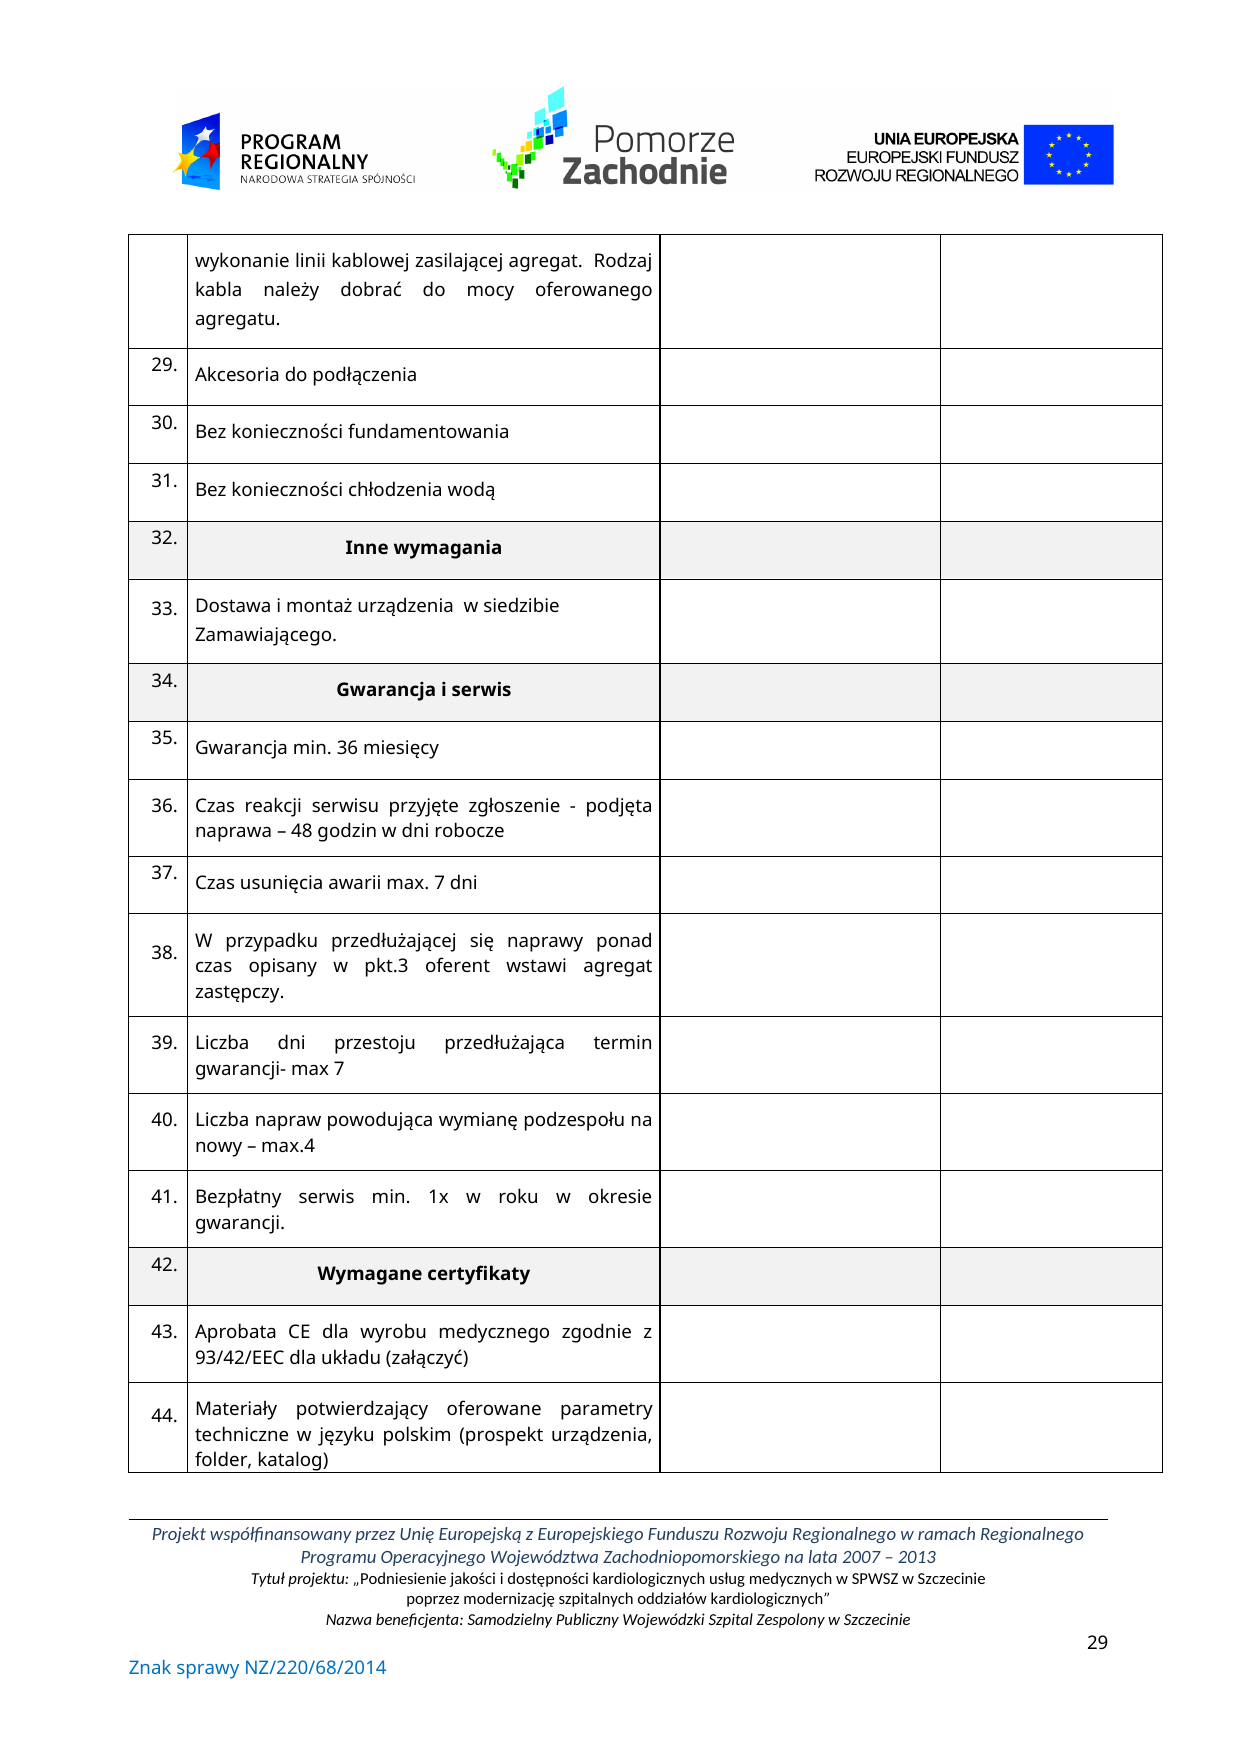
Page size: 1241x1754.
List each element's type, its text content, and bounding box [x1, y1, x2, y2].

table_cell [661, 522, 940, 578]
table_cell [661, 857, 940, 913]
table_cell Inne wymagania [188, 522, 659, 578]
table_cell [661, 464, 940, 521]
table_cell Czas reakcji serwisu przyjęte zgłoszenie - podjęta naprawa – 48 godzin w dni robocze [188, 780, 659, 856]
table_cell [941, 1171, 1162, 1247]
table_cell 42 [129, 1248, 187, 1305]
table_cell [941, 406, 1162, 463]
table_cell [941, 1383, 1162, 1472]
table_cell Liczba dni przestoju przedłużająca termin gwarancji- max 7 [188, 1017, 659, 1093]
table_cell 29 [129, 349, 187, 405]
table_cell Gwarancja min. 36 miesięcy [188, 722, 659, 778]
table_cell 40 [129, 1094, 187, 1170]
table_cell [941, 522, 1162, 578]
table_cell [661, 780, 940, 856]
table_cell Aprobata CE dla wyrobu medycznego zgodnie z 93/42/EEC dla układu (załączyć) [188, 1306, 659, 1382]
table_cell 41 [129, 1171, 187, 1247]
table_cell Bez konieczności fundamentowania [188, 406, 659, 463]
table_cell 43 [129, 1306, 187, 1382]
table_cell [661, 664, 940, 721]
table_cell [941, 580, 1162, 663]
table_cell 37 [129, 857, 187, 913]
table_cell [661, 1017, 940, 1093]
table_cell [661, 1094, 940, 1170]
table_cell [661, 1171, 940, 1247]
table_cell [661, 914, 940, 1016]
table_cell [941, 780, 1162, 856]
table_cell 31 [129, 464, 187, 521]
table_cell 39 [129, 1017, 187, 1093]
table_cell [941, 1094, 1162, 1170]
table_cell [941, 1306, 1162, 1382]
table_cell Dostawa i montaż urządzenia w siedzibie Zamawiającego. [188, 580, 659, 663]
table_cell 44 [129, 1383, 187, 1472]
table_cell [941, 235, 1162, 348]
table_cell [661, 406, 940, 463]
table_cell 28 [129, 235, 187, 348]
table_cell Gwarancja i serwis [188, 664, 659, 721]
table_cell [661, 722, 940, 778]
table_cell [661, 1383, 940, 1472]
table_cell [941, 722, 1162, 778]
table_cell [941, 664, 1162, 721]
table_cell Czas usunięcia awarii max. 7 dni [188, 857, 659, 913]
table_cell Wymagane certyfikaty [188, 1248, 659, 1305]
table_cell [941, 464, 1162, 521]
table_cell [661, 580, 940, 663]
table_cell 30 [129, 406, 187, 463]
table_cell 38 [129, 914, 187, 1016]
table_cell [941, 349, 1162, 405]
table_cell Bezpłatny serwis min. 1x w roku w okresie gwarancji. [188, 1171, 659, 1247]
table_cell 34 [129, 664, 187, 721]
table_cell Bez konieczności chłodzenia wodą [188, 464, 659, 521]
table_cell [661, 235, 940, 348]
table_cell 32 [129, 522, 187, 578]
table_cell [941, 914, 1162, 1016]
table_cell [941, 1017, 1162, 1093]
table_cell Akcesoria do podłączenia [188, 349, 659, 405]
table_cell [941, 857, 1162, 913]
table_cell Materiały potwierdzający oferowane parametry techniczne w języku polskim (prospekt urządzenia, folder, katalog) [188, 1383, 659, 1472]
table_cell [941, 1248, 1162, 1305]
table_cell W przypadku przedłużającej się naprawy ponad czas opisany w pkt.3 oferent wstawi agregat zastępczy. [188, 914, 659, 1016]
picture [172, 86, 1114, 190]
table_cell [661, 1248, 940, 1305]
table_cell 35 [129, 722, 187, 778]
table_cell 36 [129, 780, 187, 856]
table_cell 33 [129, 580, 187, 663]
table_cell [661, 349, 940, 405]
table_cell [661, 1306, 940, 1382]
table_cell Liczba napraw powodująca wymianę podzespołu na nowy – max.4 [188, 1094, 659, 1170]
